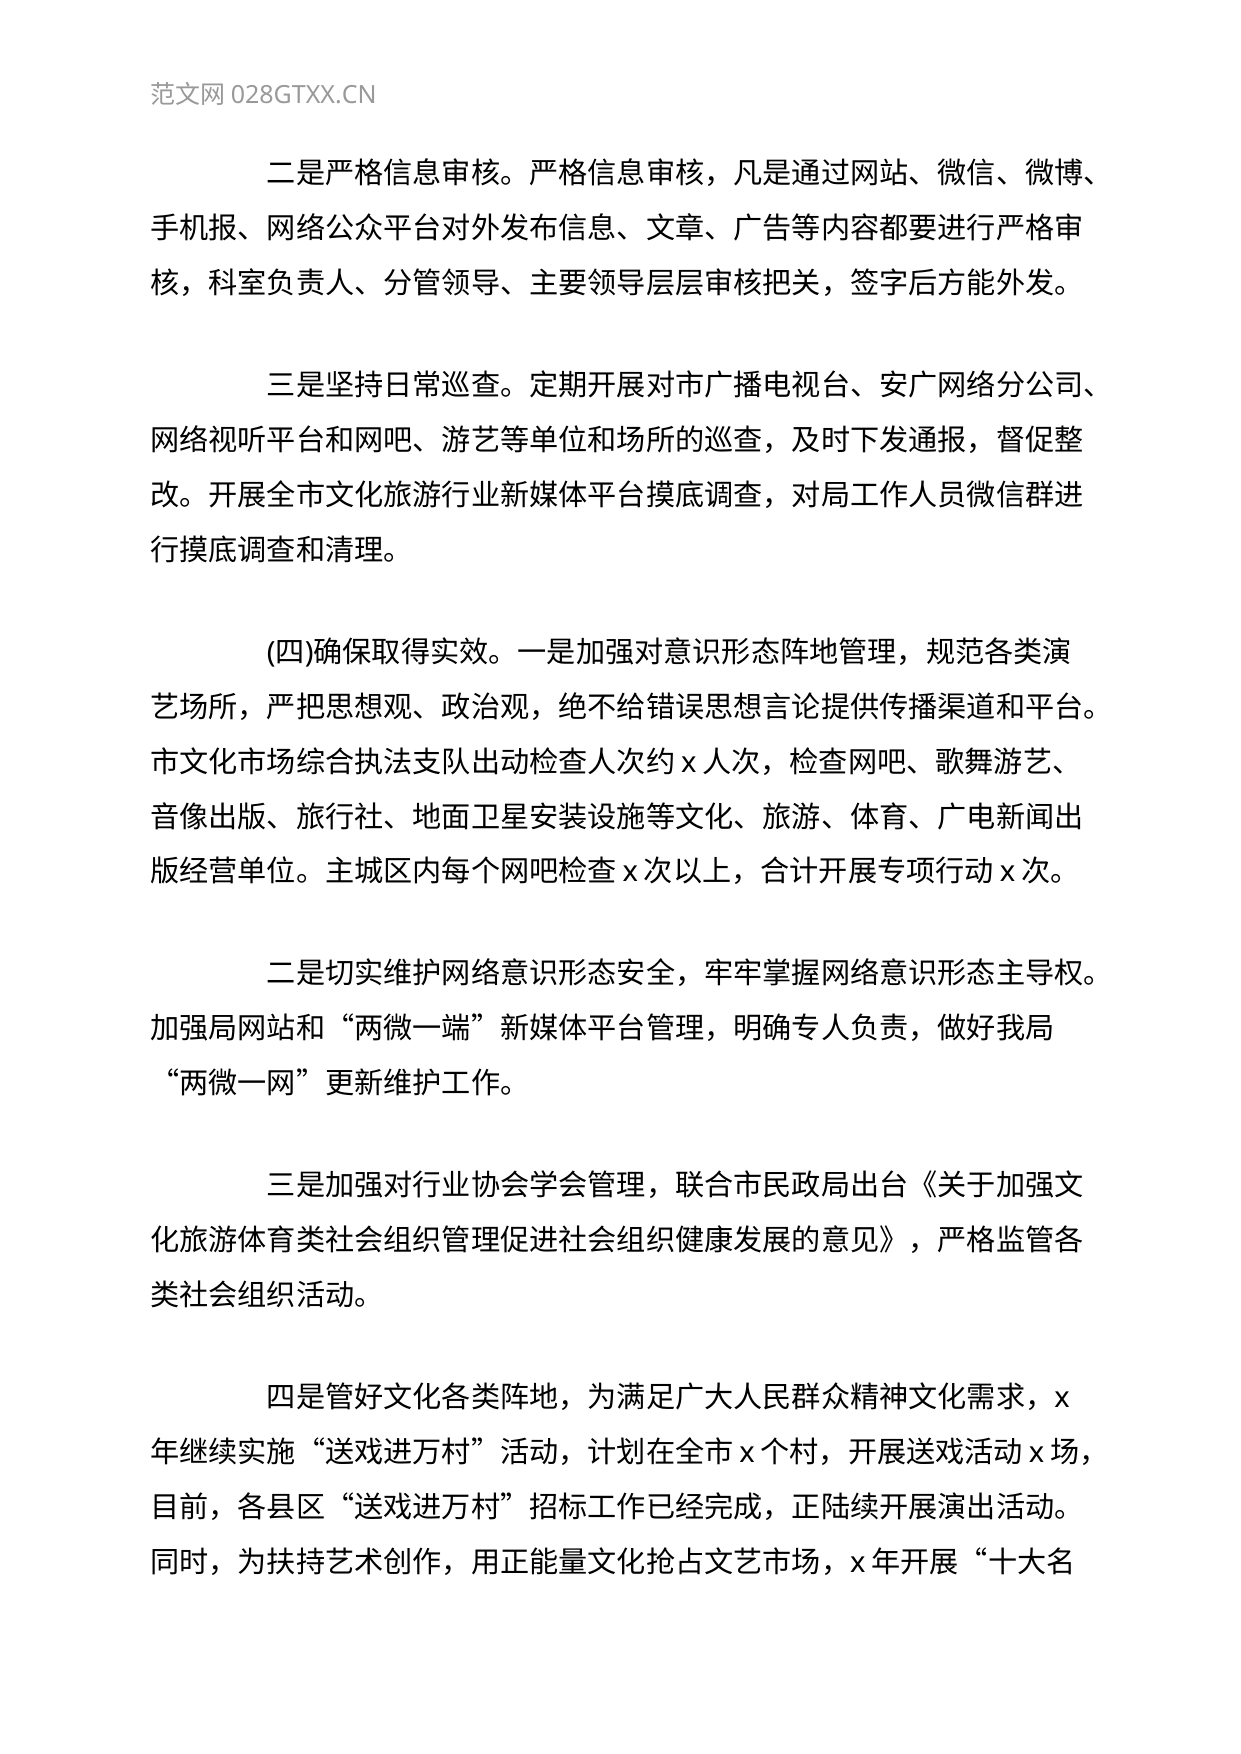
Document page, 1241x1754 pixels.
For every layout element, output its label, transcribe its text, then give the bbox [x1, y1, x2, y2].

text 二是严格信息审核。严格信息审核，凡是通过网站、微信、微博、手机报、网络公众平台对外发布信息、文章、广告等内容都要进行严格审核，科室负责人、分管领导、主要领导层层审核把关，签字后方能外发。 [150, 150, 1090, 302]
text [150, 1373, 1090, 1581]
text 二是切实维护网络意识形态安全，牢牢掌握网络意识形态主导权。加强局网站和“两微一端”新媒体平台管理，明确专人负责，做好我局“两微一网”更新维护工作。 [150, 950, 1090, 1102]
text 三是坚持日常巡查。定期开展对市广播电视台、安广网络分公司、网络视听平台和网吧、游艺等单位和场所的巡查，及时下发通报，督促整改。开展全市文化旅游行业新媒体平台摸底调查，对局工作人员微信群进行摸底调查和清理。 [150, 362, 1090, 569]
text 三是加强对行业协会学会管理，联合市民政局出台《关于加强文化旅游体育类社会组织管理促进社会组织健康发展的意见》，严格监管各类社会组织活动。 [150, 1162, 1090, 1314]
text (四)确保取得实效。一是加强对意识形态阵地管理，规范各类演艺场所，严把思想观、政治观，绝不给错误思想言论提供传播渠道和平台。市文化市场综合执法支队出动检查人次约x人次，检查网吧、歌舞游艺、音像出版、旅行社、地面卫星安装设施等文化、旅游、体育、广电新闻出版经营单位。主城区内每个网吧检查x次以上，合计开展专项行动x次。 [150, 628, 1090, 890]
